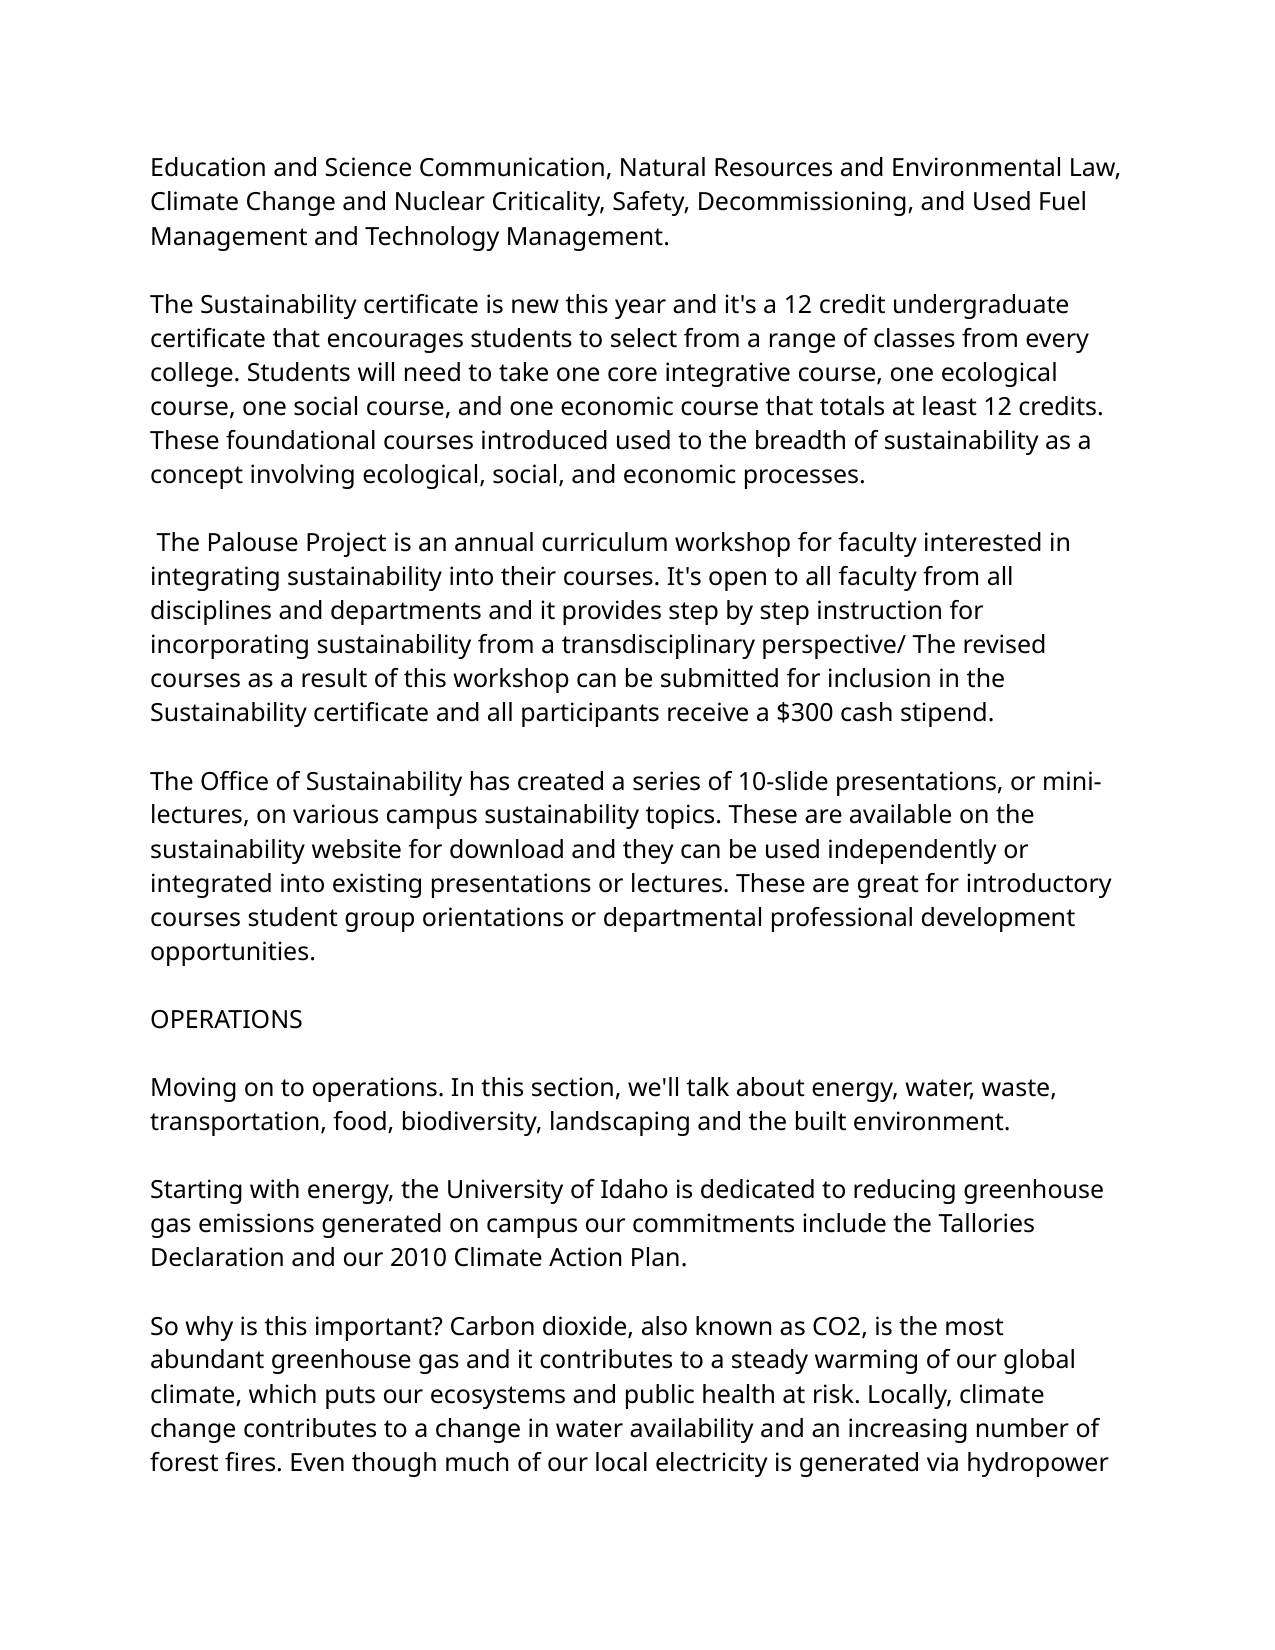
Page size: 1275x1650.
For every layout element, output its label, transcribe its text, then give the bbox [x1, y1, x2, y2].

text The Palouse Project is an annual curriculum workshop for faculty interested in integrating sustainability into their courses. It's open to all faculty from all disciplines and departments and it provides step by step instruction for incorporating sustainability from a transdisciplinary perspective/ The revised courses as a result of this workshop can be submitted for inclusion in the Sustainability certificate and all participants receive a $300 cash stipend. [150, 525, 1125, 729]
text Moving on to operations. In this section, we'll talk about energy, water, waste, transportation, food, biodiversity, landscaping and the built environment. [150, 1070, 1125, 1138]
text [150, 1308, 1125, 1478]
text Declaration and our 2010 Climate Action Plan. [150, 1240, 1125, 1274]
text OPERATIONS [150, 1002, 1125, 1036]
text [150, 150, 1125, 252]
text The Office of Sustainability has created a series of 10-slide presentations, or mini-lectures, on various campus sustainability topics. These are available on the sustainability website for download and they can be used independently or integrated into existing presentations or lectures. These are great for introductory courses student group orientations or departmental professional development opportunities. [150, 763, 1125, 967]
text The Sustainability certificate is new this year and it's a 12 credit undergraduate certificate that encourages students to select from a range of classes from every college. Students will need to take one core integrative course, one ecological course, one social course, and one economic course that totals at least 12 credits. These foundational courses introduced used to the breadth of sustainability as a concept involving ecological, social, and economic processes. [150, 286, 1125, 491]
text Starting with energy, the University of Idaho is dedicated to reducing greenhouse gas emissions generated on campus our commitments include the Tallories [150, 1172, 1125, 1240]
